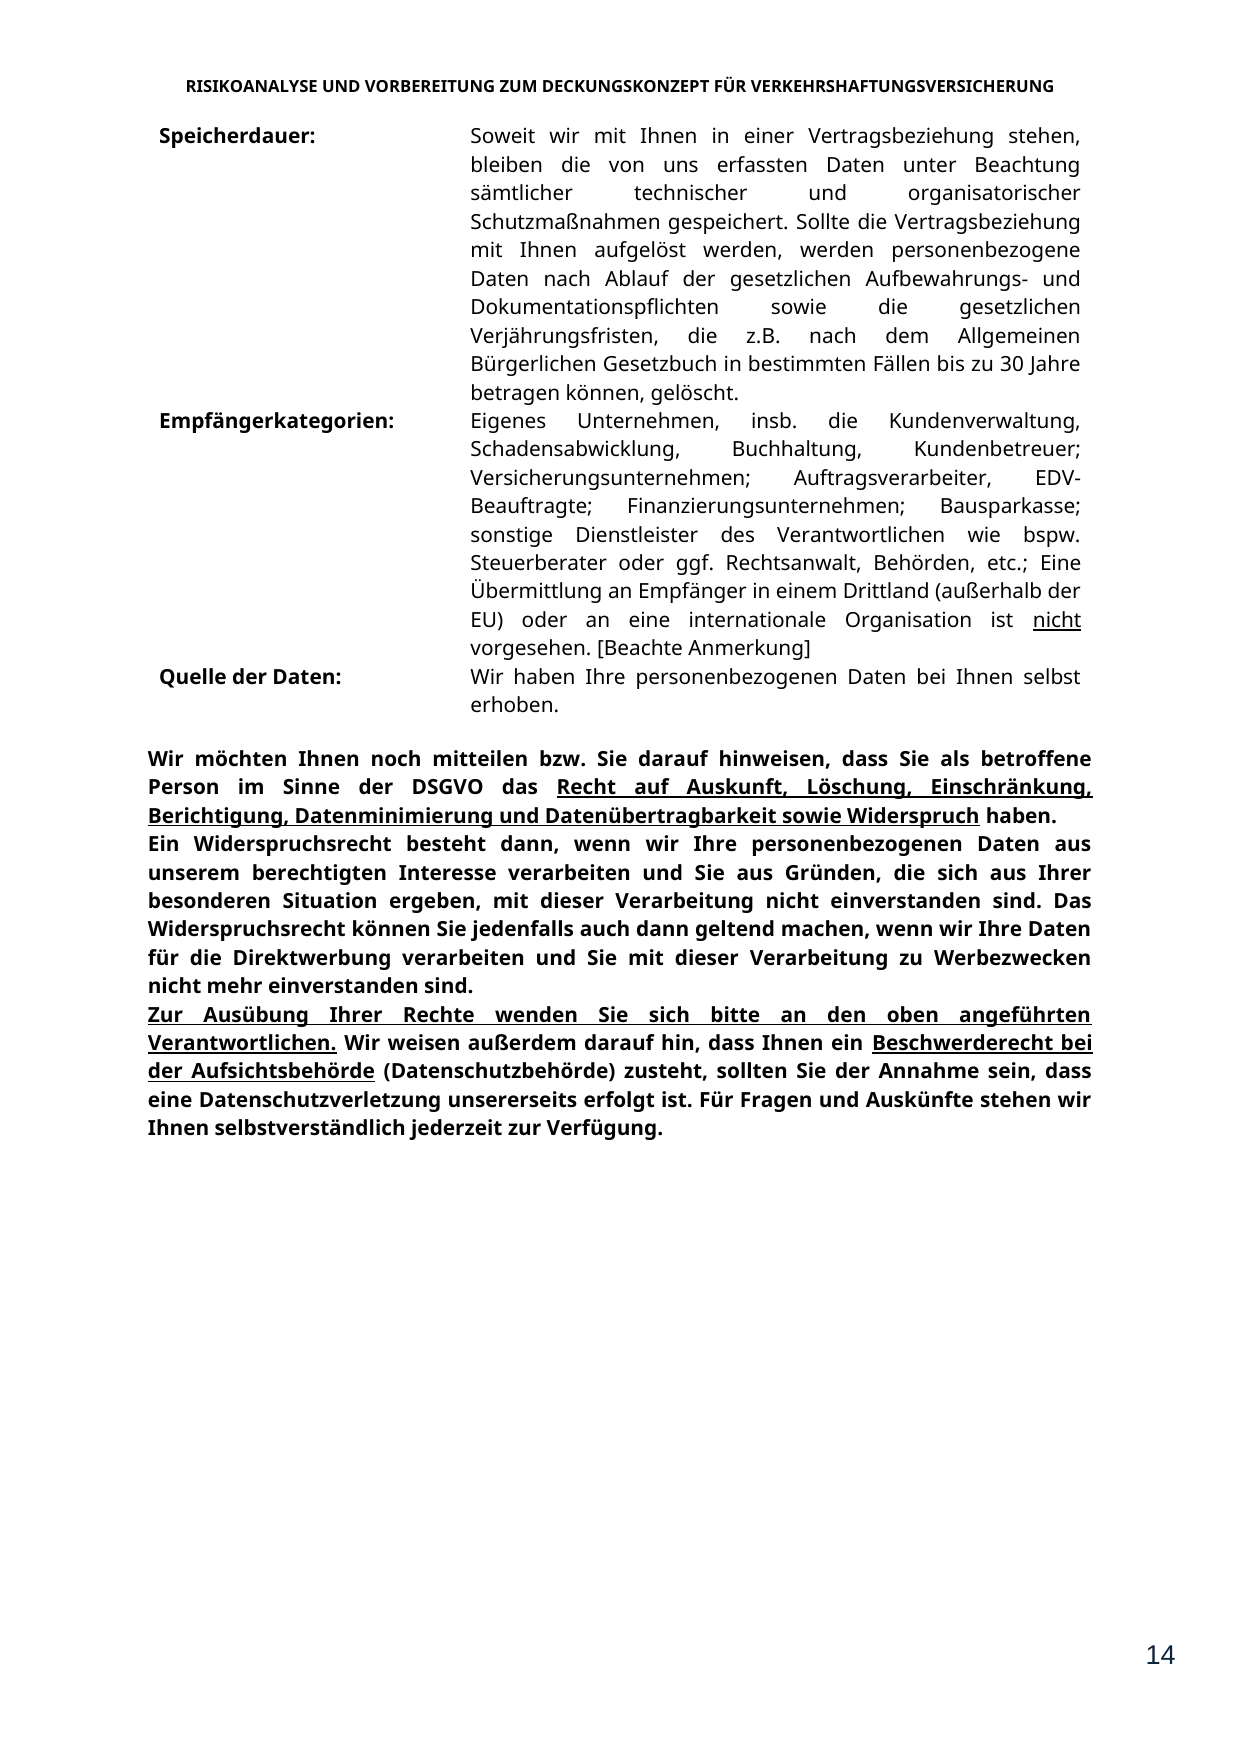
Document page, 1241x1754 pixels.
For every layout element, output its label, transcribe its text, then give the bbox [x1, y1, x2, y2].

text Wir möchten Ihnen noch mitteilen bzw. Sie darauf hinweisen, dass Sie als betroffene Person im Sinne der DSGVO das Recht auf Auskunft, Löschung, Einschränkung, Berichtigung, Datenminimierung und Datenübertragbarkeit sowie Widerspruch haben. [148, 744, 1092, 829]
text Ein Widerspruchsrecht besteht dann, wenn wir Ihre personenbezogenen Daten aus unserem berechtigten Interesse verarbeiten und Sie aus Gründen, die sich aus Ihrer besonderen Situation ergeben, mit dieser Verarbeitung nicht einverstanden sind. Das Widerspruchsrecht können Sie jedenfalls auch dann geltend machen, wenn wir Ihre Daten für die Direktwerbung verarbeiten und Sie mit dieser Verarbeitung zu Werbezwecken nicht mehr einverstanden sind. [148, 829, 1092, 1000]
table_cell Eigenes Unternehmen, insb. die Kundenverwaltung, Schadensabwicklung, Buchhaltung, Kundenbetreuer; Versicherungsunternehmen; Auftragsverarbeiter, EDV-Beauftragte; Finanzierungsunternehmen; Bausparkasse; sonstige Dienstleister des Verantwortlichen wie bspw. Steuerberater oder ggf. Rechtsanwalt, Behörden, etc.; Eine Übermittlung an Empfänger in einem Drittland (außerhalb der EU) oder an eine internationale Organisation ist nicht vorgesehen. [Beachte Anmerkung] [459, 406, 1092, 662]
table_cell Quelle der Daten: [148, 662, 459, 719]
table_cell Wir haben Ihre personenbezogenen Daten bei Ihnen selbst erhoben. [459, 662, 1092, 719]
table_cell Empfängerkategorien: [148, 406, 459, 662]
text Zur Ausübung Ihrer Rechte wenden Sie sich bitte an den oben angeführten Verantwortlichen. Wir weisen außerdem darauf hin, dass Ihnen ein Beschwerderecht bei der Aufsichtsbehörde (Datenschutzbehörde) zusteht, sollten Sie der Annahme sein, dass eine Datenschutzverletzung unsererseits erfolgt ist. Für Fragen und Auskünfte stehen wir Ihnen selbstverständlich jederzeit zur Verfügung. [148, 1025, 1092, 1142]
table_cell Soweit wir mit Ihnen in einer Vertragsbeziehung stehen, bleiben die von uns erfassten Daten unter Beachtung sämtlicher technischer und organisatorischer Schutzmaßnahmen gespeichert. Sollte die Vertragsbeziehung mit Ihnen aufgelöst werden, werden personenbezogene Daten nach Ablauf der gesetzlichen Aufbewahrungs- und Dokumentationspflichten sowie die gesetzlichen Verjährungsfristen, die z.B. nach dem Allgemeinen Bürgerlichen Gesetzbuch in bestimmten Fällen bis zu 30 Jahre betragen können, gelöscht. [459, 122, 1092, 406]
table_cell Speicherdauer: [148, 122, 459, 406]
